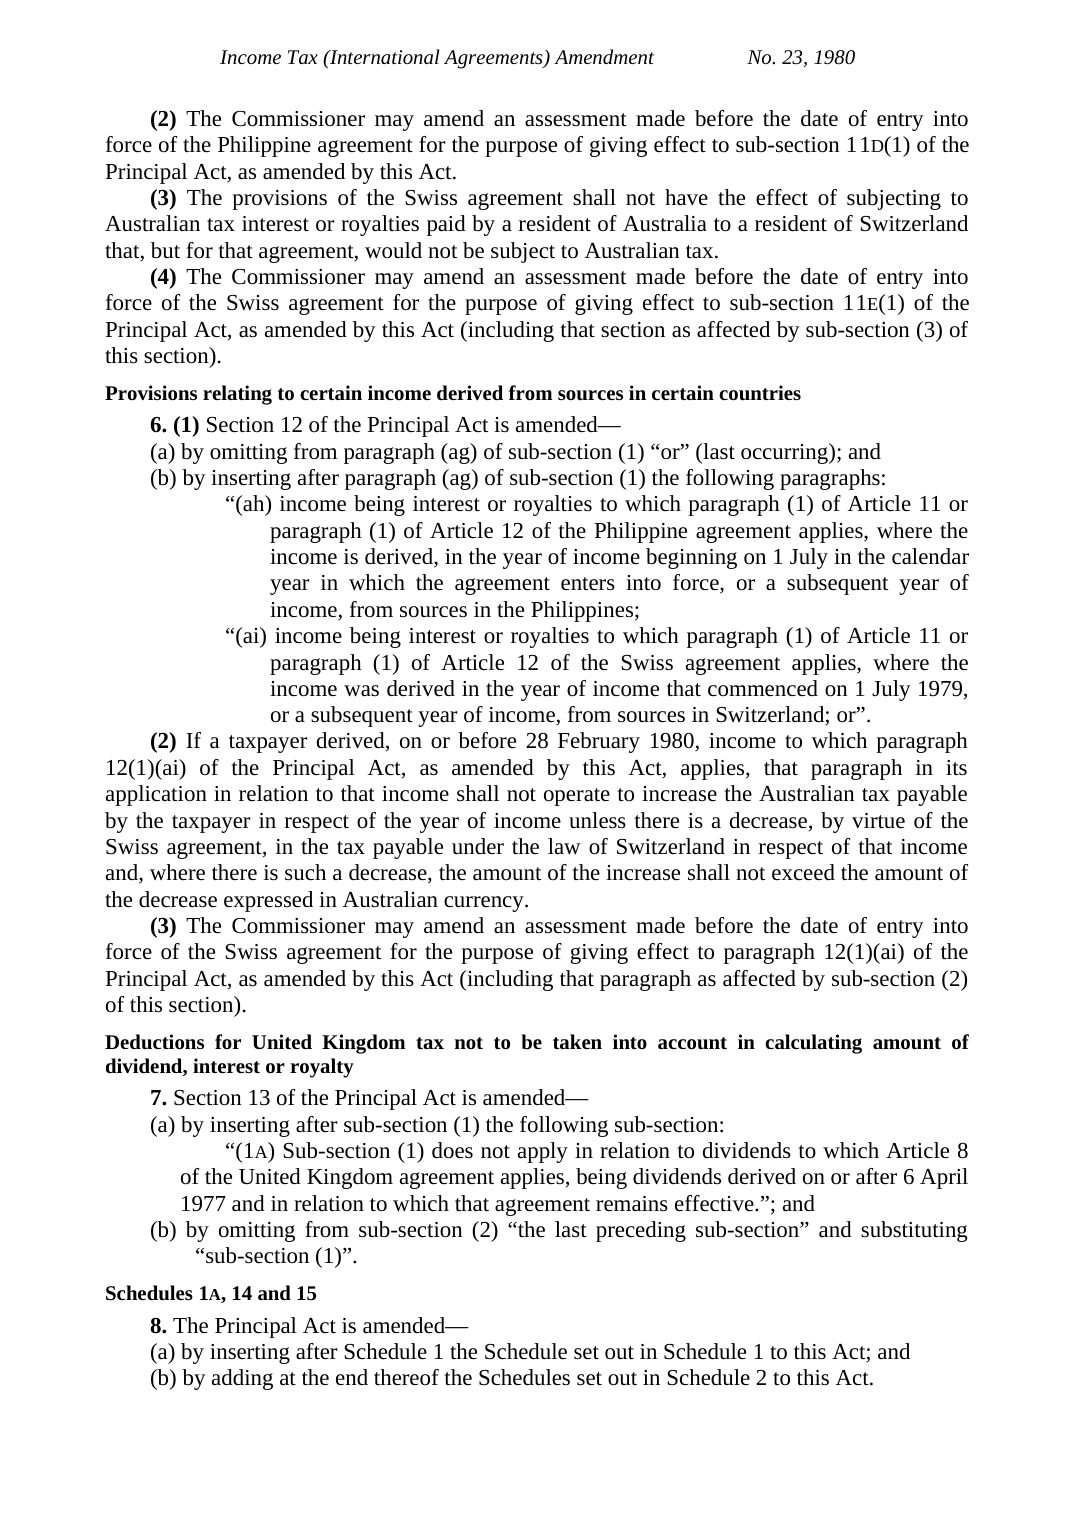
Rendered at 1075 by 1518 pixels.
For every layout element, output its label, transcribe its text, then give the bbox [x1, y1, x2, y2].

text (a) by omitting from paragraph (ag) of sub-section (1) “or” (last occurring); and [150, 438, 970, 464]
text 7. Section 13 of the Principal Act is amended— [105, 1084, 970, 1111]
text (2) If a taxpayer derived, on or before 28 February 1980, income to which paragraph 12(1)(ai) of the Principal Act, as amended by this Act, applies, that paragraph in its application in relation to that income shall not operate to increase the Australian tax payable by the taxpayer in respect of the year of income unless there is a decrease, by virtue of the Swiss agreement, in the tax payable under the law of Switzerland in respect of that income and, where there is such a decrease, the amount of the increase shall not exceed the amount of the decrease expressed in Australian currency. [105, 728, 970, 912]
text (b) by inserting after paragraph (ag) of sub-section (1) the following paragraphs: [150, 464, 970, 490]
text “(1a) Sub-section (1) does not apply in relation to dividends to which Article 8 of the United Kingdom agreement applies, being dividends derived on or after 6 April 1977 and in relation to which that agreement remains effective.”; and [180, 1137, 970, 1216]
text Schedules 1a, 14 and 15 [105, 1281, 970, 1305]
text 8. The Principal Act is amended— [105, 1312, 970, 1338]
text Deductions for United Kingdom tax not to be taken into account in calculating amount of dividend, interest or royalty [105, 1030, 970, 1078]
text “(ah) income being interest or royalties to which paragraph (1) of Article 11 or paragraph (1) of Article 12 of the Philippine agreement applies, where the income is derived, in the year of income beginning on 1 July in the calendar year in which the agreement enters into force, or a subsequent year of income, from sources in the Philippines; [225, 490, 970, 622]
text (b) by adding at the end thereof the Schedules set out in Schedule 2 to this Act. [150, 1364, 970, 1391]
text (2) The Commissioner may amend an assessment made before the date of entry into force of the Philippine agreement for the purpose of giving effect to sub-section 11d(1) of the Principal Act, as amended by this Act. [105, 105, 970, 184]
text (4) The Commissioner may amend an assessment made before the date of entry into force of the Swiss agreement for the purpose of giving effect to sub-section 11e(1) of the Principal Act, as amended by this Act (including that section as affected by sub-section (3) of this section). [105, 263, 970, 368]
text (3) The provisions of the Swiss agreement shall not have the effect of subjecting to Australian tax interest or royalties paid by a resident of Australia to a resident of Switzerland that, but for that agreement, would not be subject to Australian tax. [105, 184, 970, 263]
text (b) by omitting from sub-section (2) “the last preceding sub-section” and substituting “sub-section (1)”. [150, 1216, 970, 1269]
text “(ai) income being interest or royalties to which paragraph (1) of Article 11 or paragraph (1) of Article 12 of the Swiss agreement applies, where the income was derived in the year of income that commenced on 1 July 1979, or a subsequent year of income, from sources in Switzerland; or”. [225, 622, 970, 728]
text Provisions relating to certain income derived from sources in certain countries [105, 381, 970, 405]
text (a) by inserting after Schedule 1 the Schedule set out in Schedule 1 to this Act; and [150, 1338, 970, 1364]
text (3) The Commissioner may amend an assessment made before the date of entry into force of the Swiss agreement for the purpose of giving effect to paragraph 12(1)(ai) of the Principal Act, as amended by this Act (including that paragraph as affected by sub-section (2) of this section). [105, 912, 970, 1017]
text 6. (1) Section 12 of the Principal Act is amended— [105, 411, 970, 438]
text (a) by inserting after sub-section (1) the following sub-section: [150, 1111, 970, 1137]
